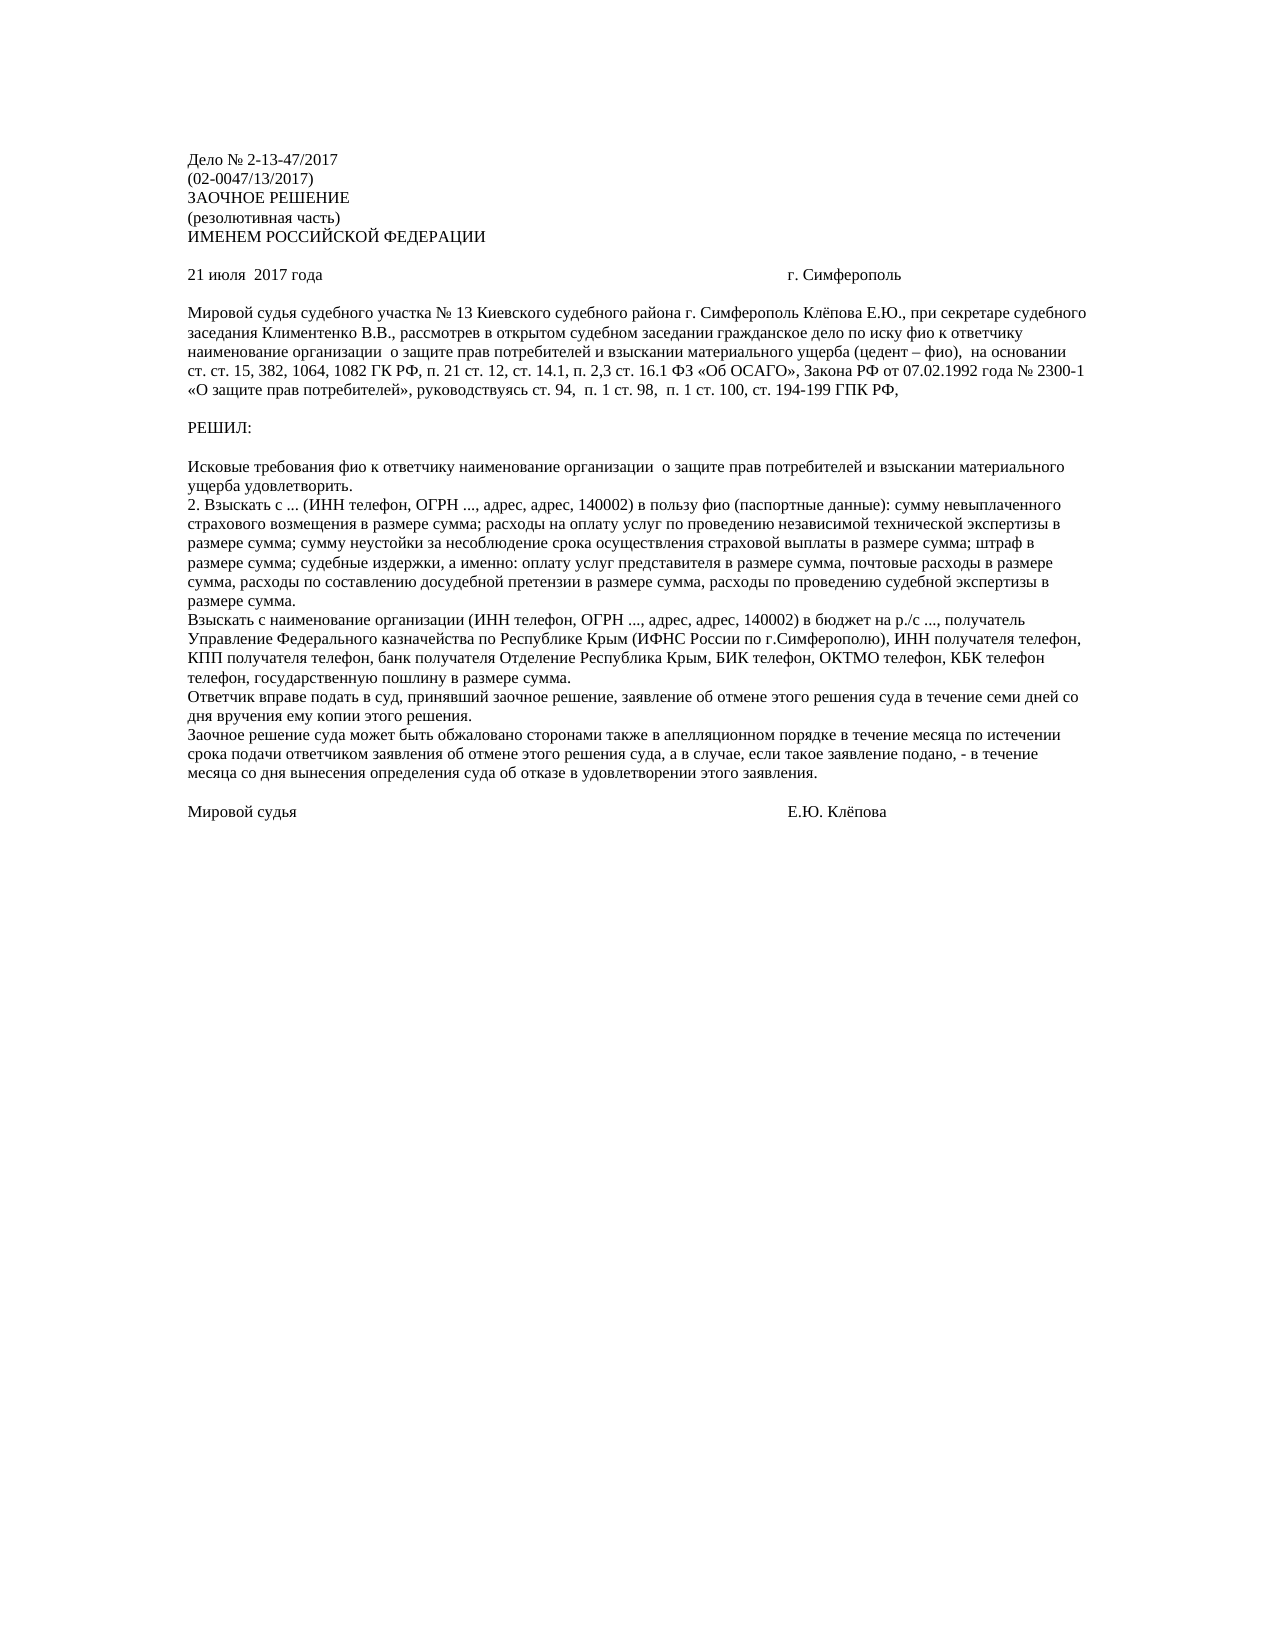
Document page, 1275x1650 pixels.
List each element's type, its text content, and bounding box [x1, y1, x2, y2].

text 21 июля 2017 года г. Симферополь [187, 265, 1087, 284]
text РЕШИЛ: [187, 418, 1087, 437]
text ИМЕНЕМ РОССИЙСКОЙ ФЕДЕРАЦИИ [187, 227, 1087, 246]
text Ответчик вправе подать в суд, принявший заочное решение, заявление об отмене этого решения суда в течение семи дней со дня вручения ему копии этого решения. [187, 687, 1087, 725]
text Мировой судья Е.Ю. Клёпова [187, 802, 1087, 821]
text Взыскать с наименование организации (ИНН телефон, ОГРН ..., адрес, адрес, 140002) в бюджет на р./с ..., получатель Управление Федерального казначейства по Республике Крым (ИФНС России по г.Симферополю), ИНН получателя телефон, КПП получателя телефон, банк получателя Отделение Республика Крым, БИК телефон, ОКТМО телефон, КБК телефон телефон, государственную пошлину в размере сумма. [187, 610, 1087, 687]
text Исковые требования фио к ответчику наименование организации о защите прав потребителей и взыскании материального ущерба удовлетворить. [187, 457, 1087, 495]
text Заочное решение суда может быть обжаловано сторонами также в апелляционном порядке в течение месяца по истечении срока подачи ответчиком заявления об отмене этого решения суда, а в случае, если такое заявление подано, - в течение месяца со дня вынесения определения суда об отказе в удовлетворении этого заявления. [187, 725, 1087, 782]
text (02-0047/13/2017) [187, 169, 1087, 188]
text (резолютивная часть) [187, 207, 1087, 227]
text Мировой судья судебного участка № 13 Киевского судебного района г. Симферополь Клёпова Е.Ю., при секретаре судебного заседания Климентенко В.В., рассмотрев в открытом судебном заседании гражданское дело по иску фио к ответчику наименование организации о защите прав потребителей и взыскании материального ущерба (цедент – фио), на основании ст. ст. 15, 382, 1064, 1082 ГК РФ, п. 21 ст. 12, ст. 14.1, п. 2,3 ст. 16.1 ФЗ «Об ОСАГО», Закона РФ от 07.02.1992 года № 2300-1 «О защите прав потребителей», руководствуясь ст. 94, п. 1 ст. 98, п. 1 ст. 100, ст. 194-199 ГПК РФ, [187, 303, 1087, 399]
text 2. Взыскать с ... (ИНН телефон, ОГРН ..., адрес, адрес, 140002) в пользу фио (паспортные данные): сумму невыплаченного страхового возмещения в размере сумма; расходы на оплату услуг по проведению независимой технической экспертизы в размере сумма; сумму неустойки за несоблюдение срока осуществления страховой выплаты в размере сумма; штраф в размере сумма; судебные издержки, а именно: оплату услуг представителя в размере сумма, почтовые расходы в размере сумма, расходы по составлению досудебной претензии в размере сумма, расходы по проведению судебной экспертизы в размере сумма. [187, 495, 1087, 610]
text ЗАОЧНОЕ РЕШЕНИЕ [187, 188, 1087, 207]
text Дело № 2-13-47/2017 [187, 150, 1087, 169]
